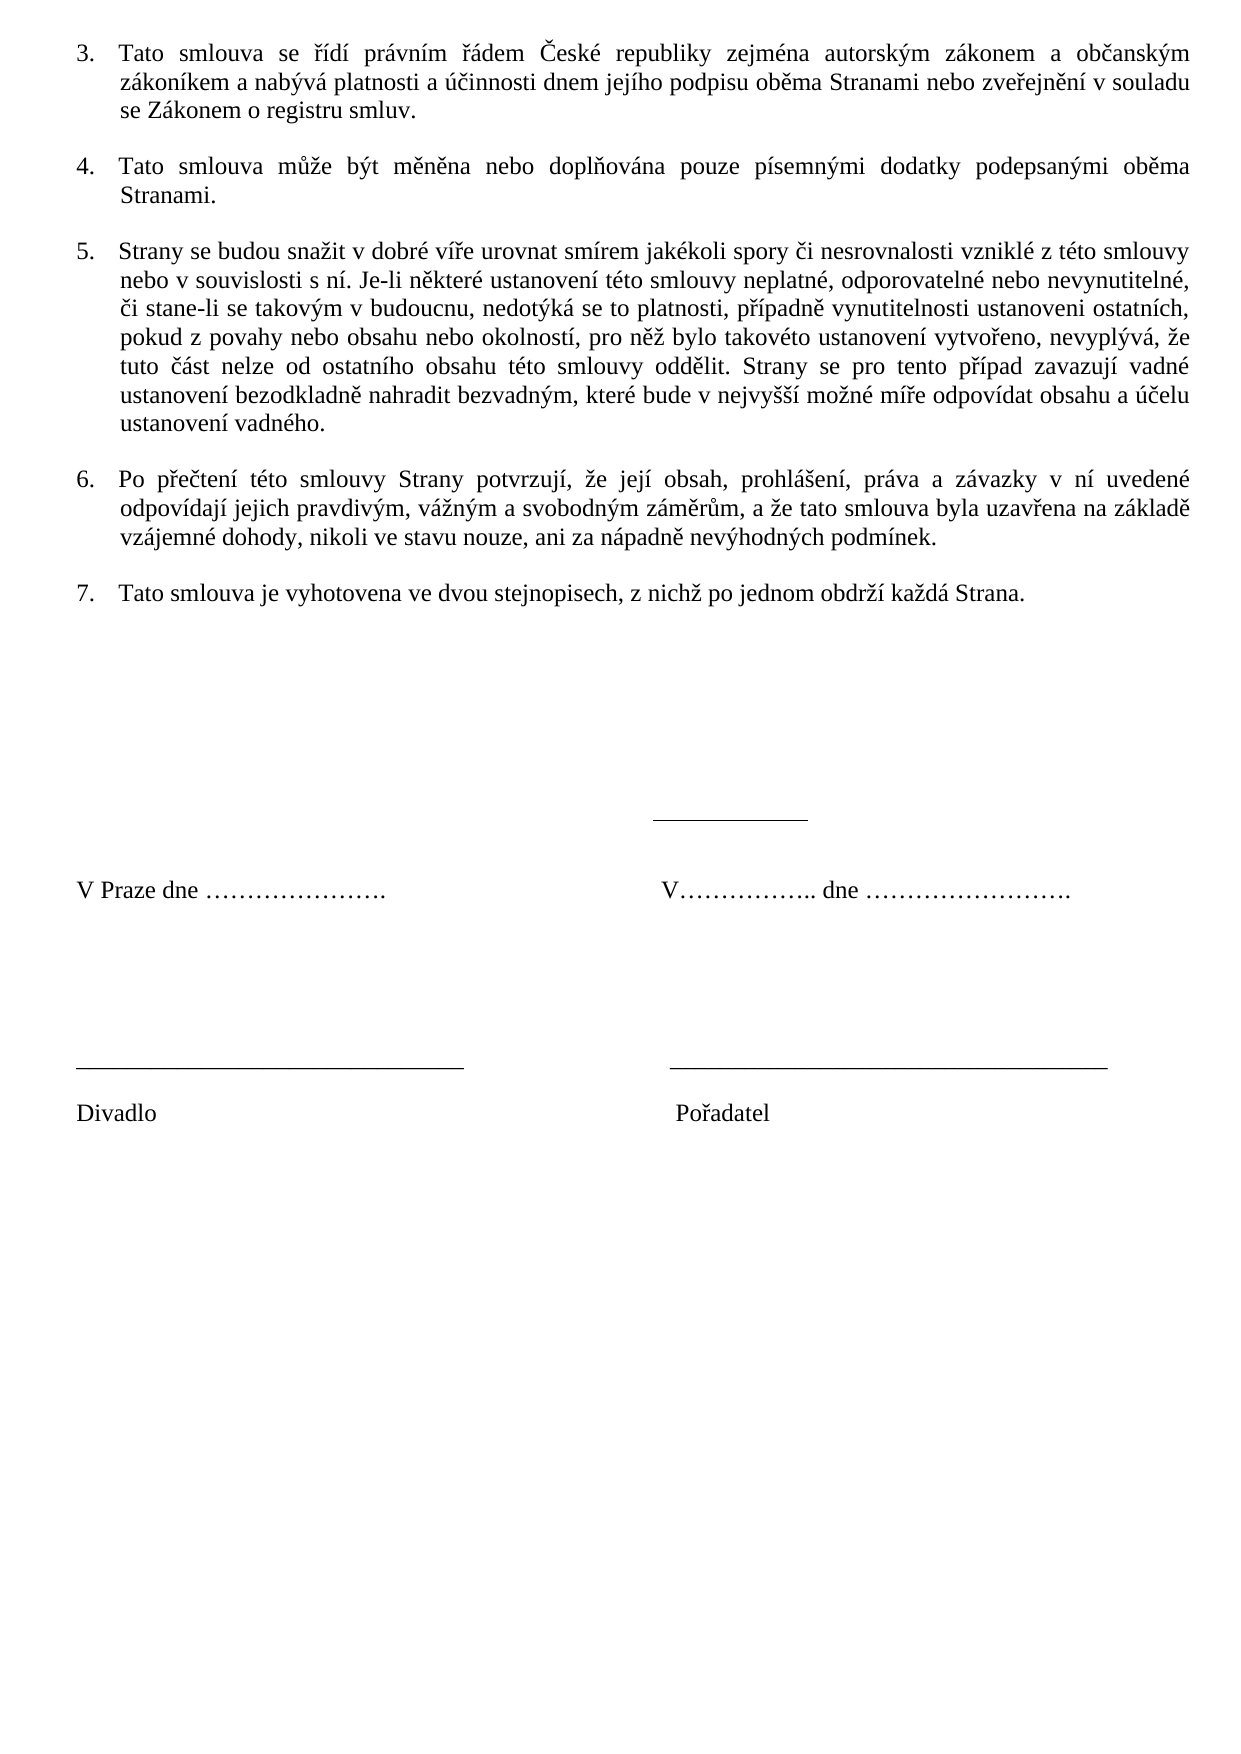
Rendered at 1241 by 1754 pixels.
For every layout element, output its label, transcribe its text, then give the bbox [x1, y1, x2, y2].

list Tato smlouva se řídí právním řádem České republiky zejména autorským zákonem a občanským zákoníkem a nabývá platnosti a účinnosti dnem jejího podpisu oběma Stranami nebo zveřejnění v souladu se Zákonem o registru smluv. [76, 38, 1191, 124]
list Strany se budou snažit v dobré víře urovnat smírem jakékoli spory či nesrovnalosti vzniklé z této smlouvy nebo v souvislosti s ní. Je-li některé ustanovení této smlouvy neplatné, odporovatelné nebo nevynutitelné, či stane-li se takovým v budoucnu, nedotýká se to platnosti, případně vynutitelnosti ustanoveni ostatních, pokud z povahy nebo obsahu nebo okolností, pro něž bylo takovéto ustanovení vytvořeno, nevyplývá, že tuto část nelze od ostatního obsahu této smlouvy oddělit. Strany se pro tento případ zavazují vadné ustanovení bezodkladně nahradit bezvadným, které bude v nejvyšší možné míře odpovídat obsahu a účelu ustanovení vadného. [76, 236, 1191, 437]
text V Praze dne …………………. V…………….. dne ……………………. [76, 633, 1191, 904]
list Po přečtení této smlouvy Strany potvrzují, že její obsah, prohlášení, práva a závazky v ní uvedené odpovídají jejich pravdivým, vážným a svobodným záměrům, a že tato smlouva byla uzavřena na základě vzájemné dohody, nikoli ve stavu nouze, ani za nápadně nevýhodných podmínek. [76, 464, 1191, 551]
text _______________________________ ___________________________________ [76, 1043, 1191, 1071]
list Tato smlouva je vyhotovena ve dvou stejnopisech, z nichž po jednom obdrží každá Strana. [76, 578, 1191, 606]
text Divadlo Pořadatel [76, 1098, 1191, 1127]
list Tato smlouva může být měněna nebo doplňována pouze písemnými dodatky podepsanými oběma Stranami. [76, 151, 1191, 209]
